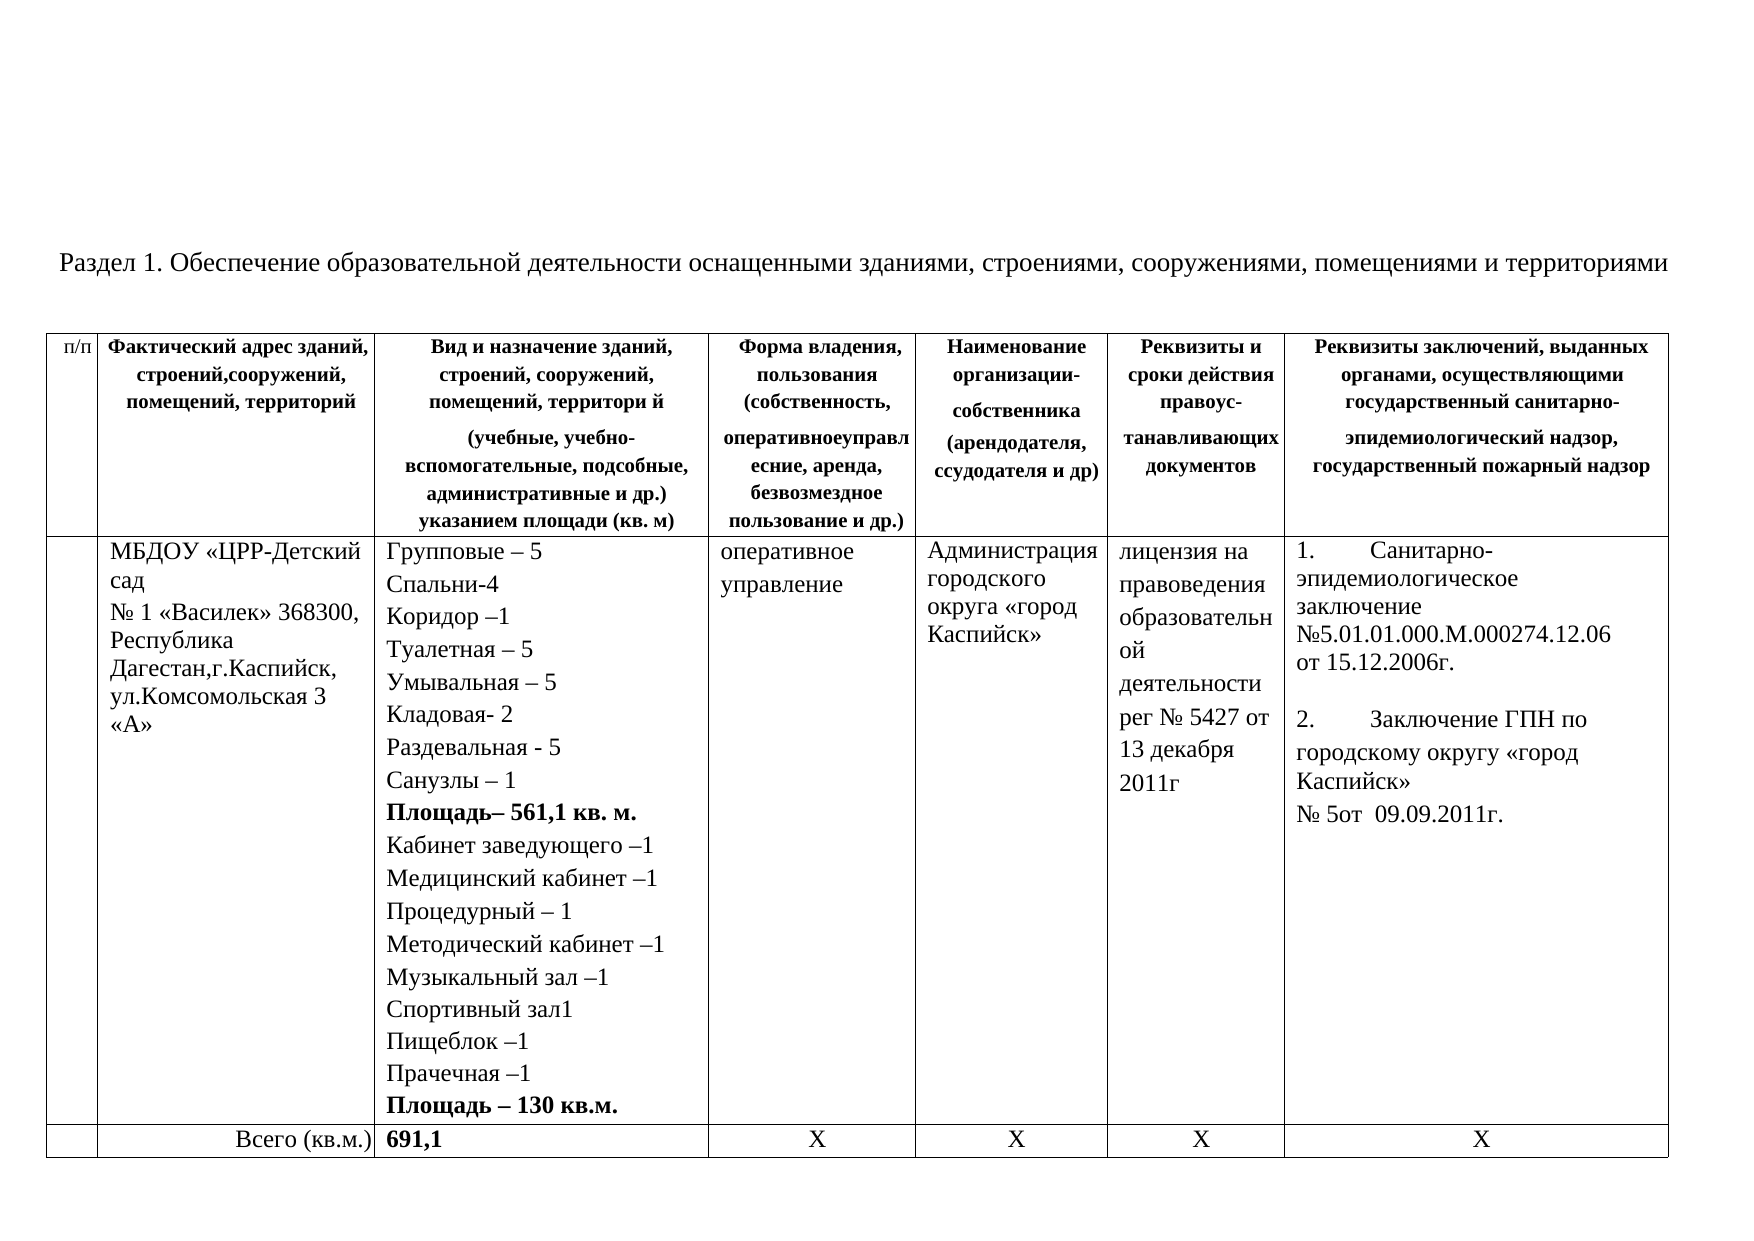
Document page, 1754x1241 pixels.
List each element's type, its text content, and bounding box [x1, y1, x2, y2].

table_cell X [1108, 1125, 1284, 1157]
table_cell X [709, 1125, 915, 1157]
table_cell [47, 537, 97, 1123]
table_header Реквизиты и сроки действия правоус- танавливающих документов [1108, 334, 1284, 536]
table_cell X [1285, 1125, 1668, 1157]
table_header Вид и назначение зданий, строений, сооружений, помещений, территори й (учебные, учебно- вспомогательные, подсобные, административные и др.) указанием площади (кв. м) [375, 334, 708, 536]
table_cell Санитарно- эпидемиологическое заключение №5.01.01.000.М.000274.12.06 от 15.12.2006г. Заключение ГПН по городскому округу «город Каспийск» № 5от 09.09.2011г. [1285, 537, 1668, 1123]
table_cell Всего (кв.м.) [98, 1125, 374, 1157]
table_header Наименование организации- собственника (арендодателя, ссудодателя и др) [916, 334, 1107, 536]
table_cell Администрация городского округа «город Каспийск» [916, 537, 1107, 1123]
table_cell [47, 1125, 97, 1157]
table_cell X [916, 1125, 1107, 1157]
table_header Фактический адрес зданий, строений,сооружений, помещений, территорий [98, 334, 374, 536]
table_cell лицензия на правоведения образовательной деятельности рег № 5427 от 13 декабря 2011г [1108, 537, 1284, 1123]
table_header Реквизиты заключений, выданных органами, осуществляющими государственный санитарно- эпидемиологический надзор, государственный пожарный надзор [1285, 334, 1668, 536]
table_cell МБДОУ «ЦРР-Детский сад № 1 «Василек» 368300, Республика Дагестан,г.Каспийск, ул.Комсомольская 3 «А» [98, 537, 374, 1123]
table_header п/п [47, 334, 97, 536]
table_cell 691,1 [375, 1125, 708, 1157]
table_cell Групповые – 5 Спальни-4 Коридор –1 Туалетная – 5 Умывальная – 5 Кладовая- 2 Раздевальная - 5 Санузлы – 1 Площадь– 561,1 кв. м. Кабинет заведующего –1 Медицинский кабинет –1 Процедурный – 1 Методический кабинет –1 Музыкальный зал –1 Спортивный зал1 Пищеблок –1 Прачечная –1 Площадь – 130 кв.м. [375, 537, 708, 1123]
table_header Форма владения, пользования (собственность, оперативноеуправлесние, аренда, безвозмездное пользование и др.) [709, 334, 915, 536]
text Раздел 1. Обеспечение образовательной деятельности оснащенными зданиями, строениями, сооружениями, помещениями и территориями [59, 246, 1754, 277]
table_cell оперативное управление [709, 537, 915, 1123]
